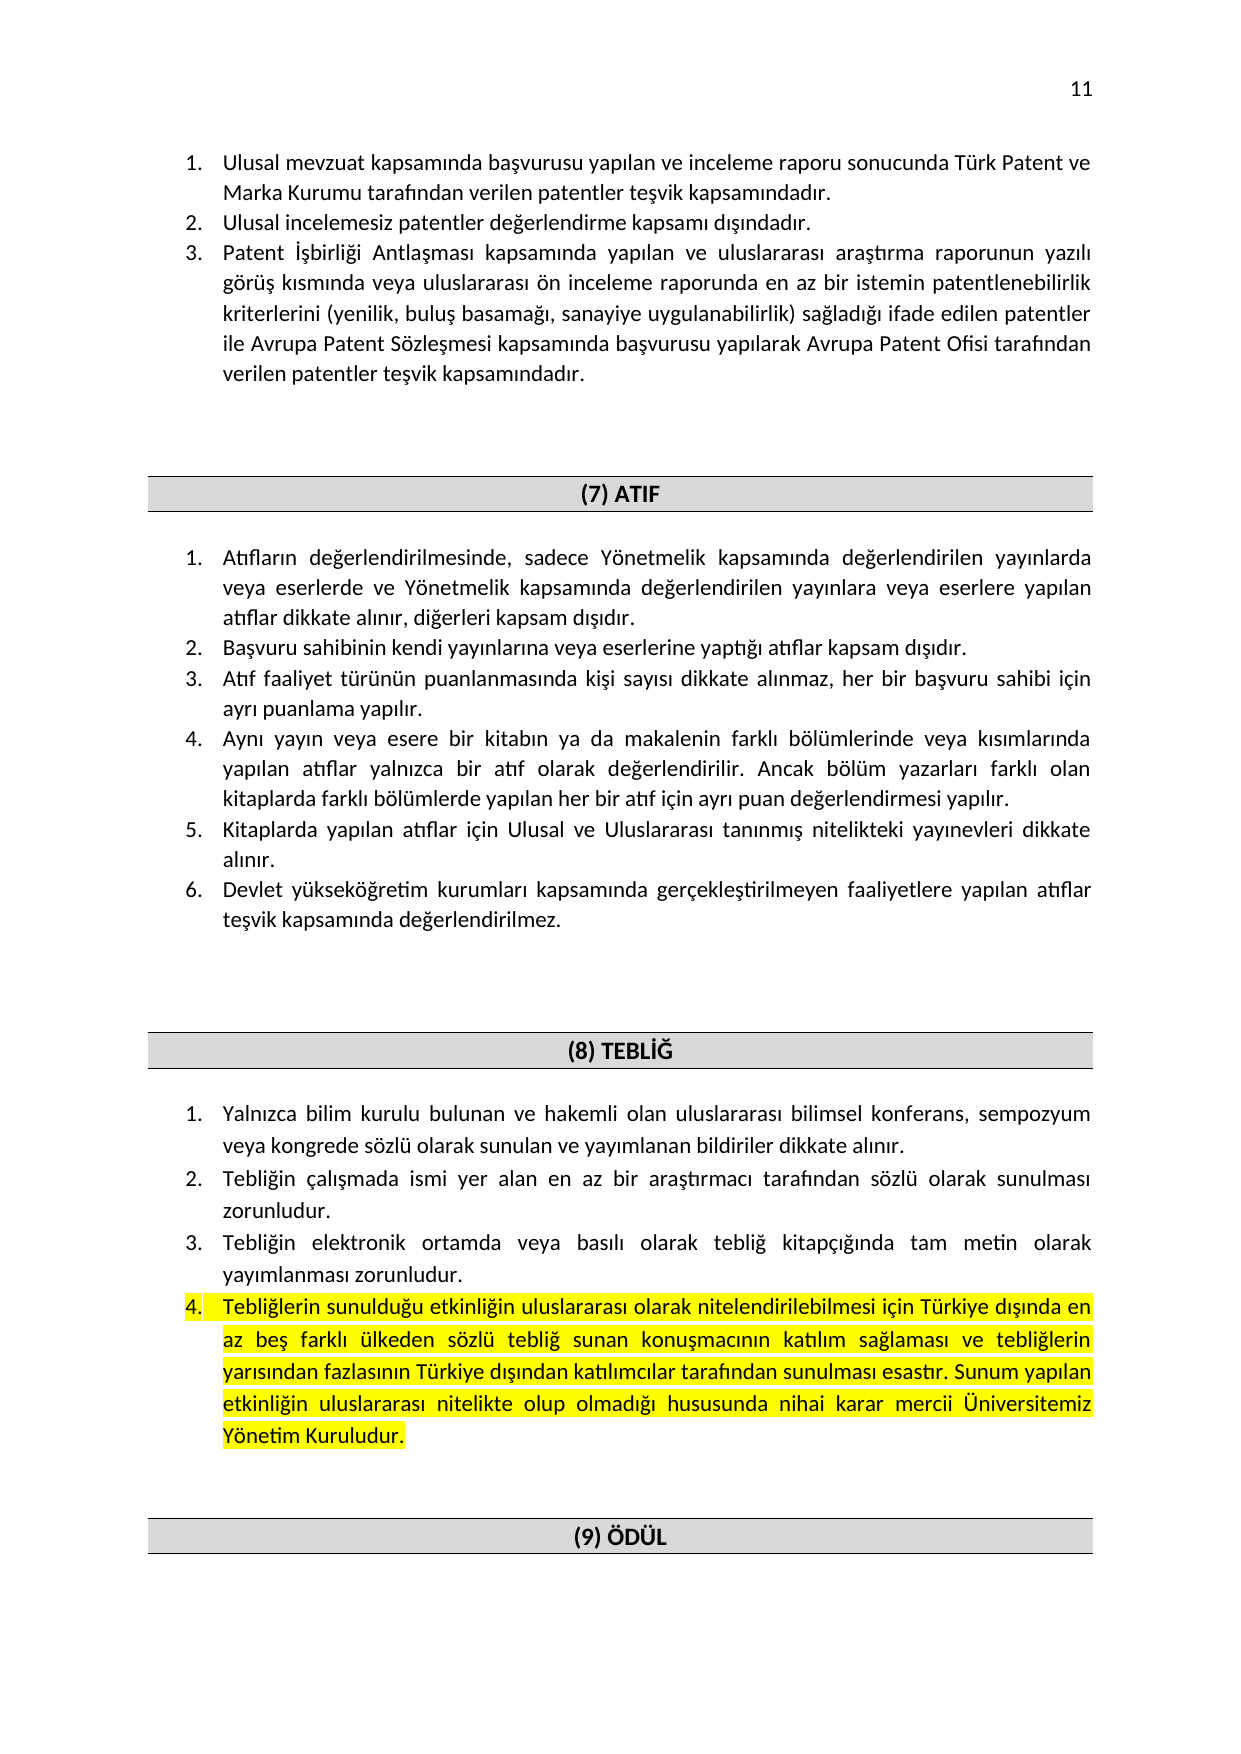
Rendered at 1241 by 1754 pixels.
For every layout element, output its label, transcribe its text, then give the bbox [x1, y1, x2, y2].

list Patent İşbirliği Antlaşması kapsamında yapılan ve uluslararası araştırma raporunun yazılı görüş kısmında veya uluslararası ön inceleme raporunda en az bir istemin patentlenebilirlik kriterlerini (yenilik, buluş basamağı, sanayiye uygulanabilirlik) sağladığı ifade edilen patentler ile Avrupa Patent Sözleşmesi kapsamında başvurusu yapılarak Avrupa Patent Ofisi tarafından verilen patentler teşvik kapsamındadır. [185, 238, 1093, 387]
text (8) TEBLİĞ [148, 1033, 1093, 1068]
text (7) ATIF [148, 477, 1093, 511]
list Aynı yayın veya esere bir kitabın ya da makalenin farklı bölümlerinde veya kısımlarında yapılan atıflar yalnızca bir atıf olarak değerlendirilir. Ancak bölüm yazarları farklı olan kitaplarda farklı bölümlerde yapılan her bir atıf için ayrı puan değerlendirmesi yapılır. [185, 724, 1093, 812]
list Yalnızca bilim kurulu bulunan ve hakemli olan uluslararası bilimsel konferans, sempozyum veya kongrede sözlü olarak sunulan ve yayımlanan bildiriler dikkate alınır. [185, 1099, 1093, 1159]
list Ulusal mevzuat kapsamında başvurusu yapılan ve inceleme raporu sonucunda Türk Patent ve Marka Kurumu tarafından verilen patentler teşvik kapsamındadır. [185, 148, 1093, 206]
list Tebliğlerin sunulduğu etkinliğin uluslararası olarak nitelendirilebilmesi için Türkiye dışında en az beş farklı ülkeden sözlü tebliğ sunan konuşmacının katılım sağlaması ve tebliğlerin yarısından fazlasının Türkiye dışından katılımcılar tarafından sunulması esastır. Sunum yapılan etkinliğin uluslararası nitelikte olup olmadığı hususunda nihai karar mercii Üniversitemiz Yönetim Kuruludur. [185, 1292, 1093, 1449]
list Atıf faaliyet türünün puanlanmasında kişi sayısı dikkate alınmaz, her bir başvuru sahibi için ayrı puanlama yapılır. [185, 664, 1093, 722]
list Ulusal incelemesiz patentler değerlendirme kapsamı dışındadır. [185, 208, 1093, 236]
text (9) ÖDÜL [148, 1519, 1093, 1553]
list Tebliğin elektronik ortamda veya basılı olarak tebliğ kitapçığında tam metin olarak yayımlanması zorunludur. [185, 1228, 1093, 1288]
list Kitaplarda yapılan atıflar için Ulusal ve Uluslararası tanınmış nitelikteki yayınevleri dikkate alınır. [185, 815, 1093, 873]
list Devlet yükseköğretim kurumları kapsamında gerçekleştirilmeyen faaliyetlere yapılan atıflar teşvik kapsamında değerlendirilmez. [185, 875, 1093, 933]
list Başvuru sahibinin kendi yayınlarına veya eserlerine yaptığı atıflar kapsam dışıdır. [185, 633, 1093, 661]
list Tebliğin çalışmada ismi yer alan en az bir araştırmacı tarafından sözlü olarak sunulması zorunludur. [185, 1164, 1093, 1224]
list Atıfların değerlendirilmesinde, sadece Yönetmelik kapsamında değerlendirilen yayınlarda veya eserlerde ve Yönetmelik kapsamında değerlendirilen yayınlara veya eserlere yapılan atıflar dikkate alınır, diğerleri kapsam dışıdır. [185, 543, 1093, 631]
